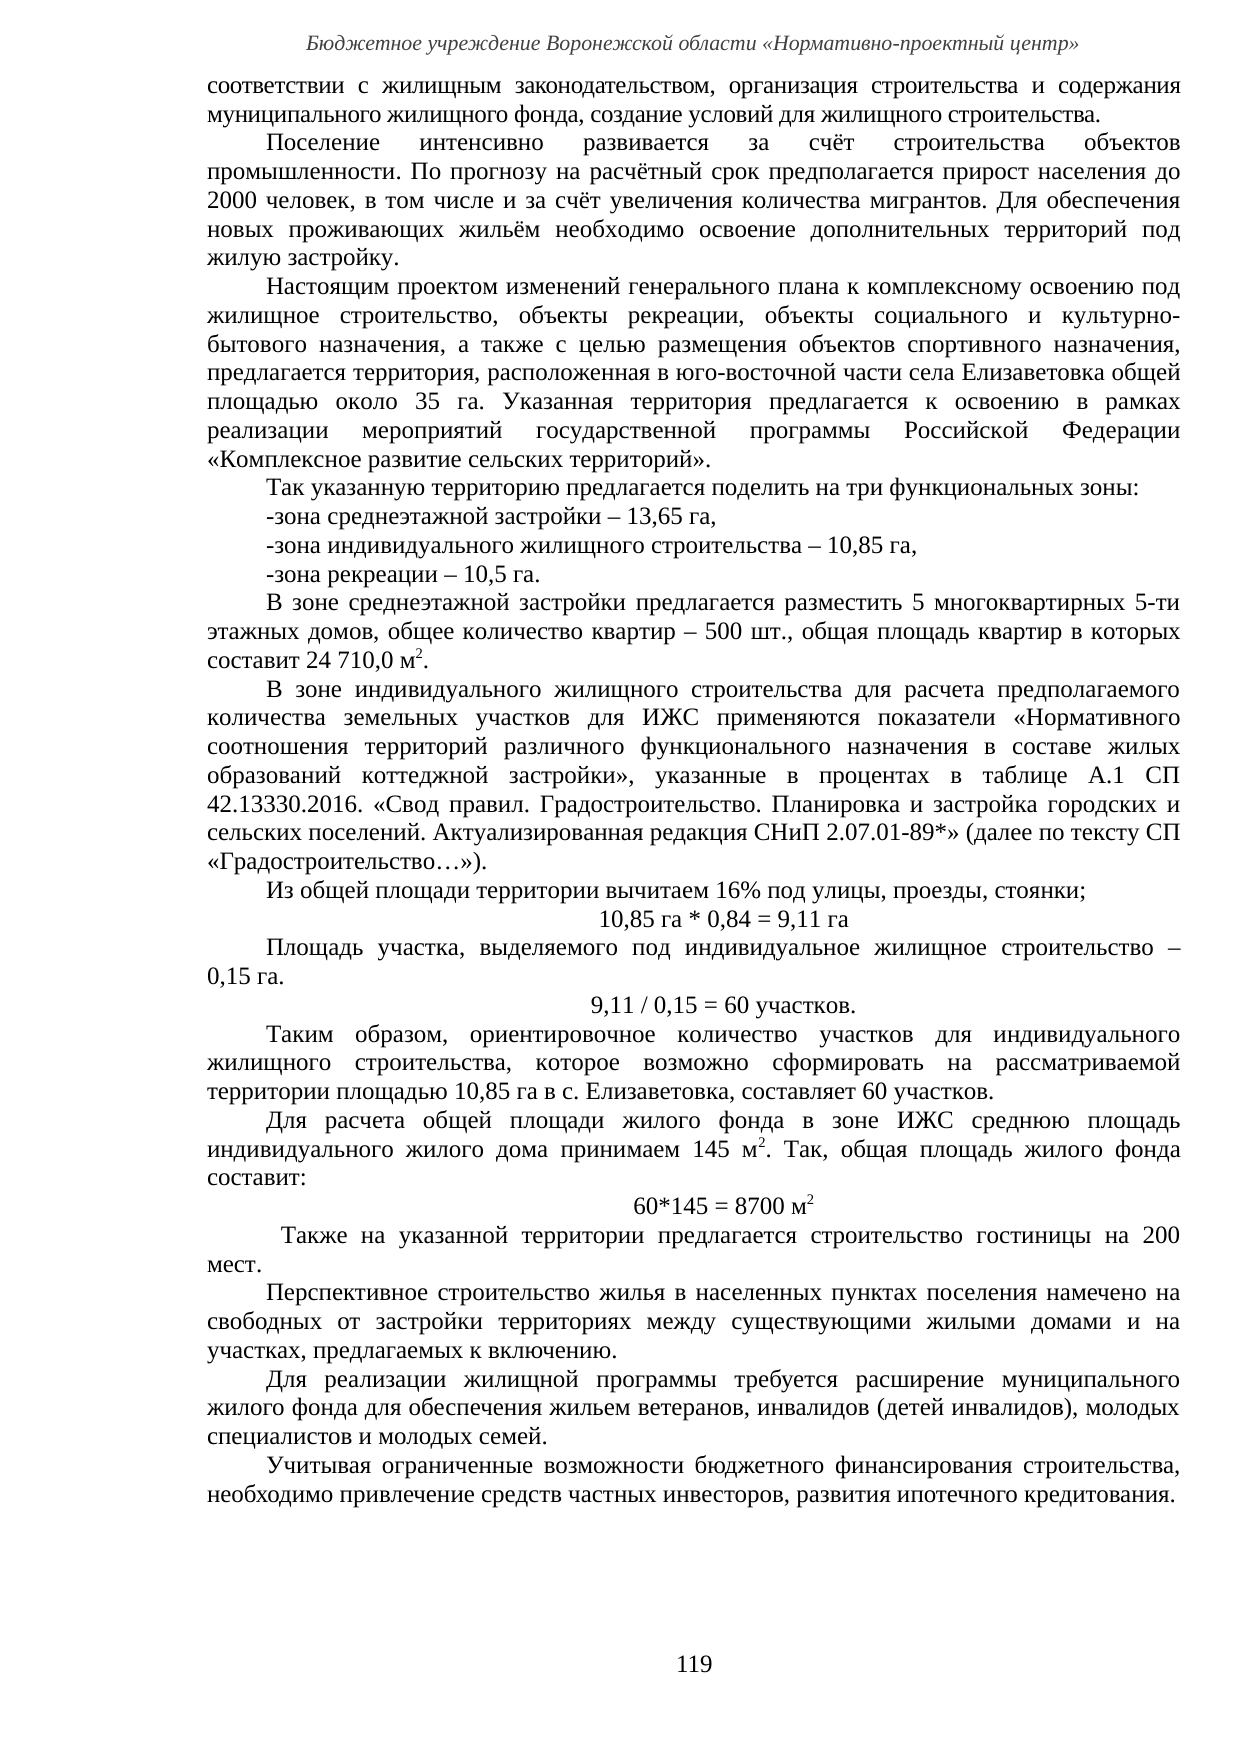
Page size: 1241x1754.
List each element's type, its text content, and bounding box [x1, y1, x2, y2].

text -зона индивидуального жилищного строительства – 10,85 га, [207, 530, 1181, 559]
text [207, 70, 1181, 127]
text Для реализации жилищной программы требуется расширение муниципального жилого фонда для обеспечения жильем ветеранов, инвалидов (детей инвалидов), молодых специалистов и молодых семей. [207, 1364, 1181, 1450]
text Перспективное строительство жилья в населенных пунктах поселения намечено на свободных от застройки территориях между существующими жилыми домами и на участках, предлагаемых к включению. [207, 1277, 1181, 1364]
text В зоне среднеэтажной застройки предлагается разместить 5 многоквартирных 5-ти этажных домов, общее количество квартир – 500 шт., общая площадь квартир в которых составит 24 710,0 м2. [207, 587, 1181, 674]
text Поселение интенсивно развивается за счёт строительства объектов промышленности. По прогнозу на расчётный срок предполагается прирост населения до 2000 человек, в том числе и за счёт увеличения количества мигрантов. Для обеспечения новых проживающих жильём необходимо освоение дополнительных территорий под жилую застройку. [207, 127, 1181, 271]
text 60*145 = 8700 м2 [207, 1191, 1181, 1220]
text Так указанную территорию предлагается поделить на три функциональных зоны: [207, 472, 1181, 501]
text Также на указанной территории предлагается строительство гостиницы на 200 мест. [207, 1220, 1181, 1277]
text 9,11 / 0,15 = 60 участков. [207, 990, 1181, 1019]
text Из общей площади территории вычитаем 16% под улицы, проезды, стоянки; [207, 875, 1181, 904]
text Таким образом, ориентировочное количество участков для индивидуального жилищного строительства, которое возможно сформировать на рассматриваемой территории площадью 10,85 га в с. Елизаветовка, составляет 60 участков. [207, 1019, 1181, 1105]
text Учитывая ограниченные возможности бюджетного финансирования строительства, необходимо привлечение средств частных инвесторов, развития ипотечного кредитования. [207, 1450, 1181, 1507]
text Площадь участка, выделяемого под индивидуальное жилищное строительство – 0,15 га. [207, 932, 1181, 990]
text В зоне индивидуального жилищного строительства для расчета предполагаемого количества земельных участков для ИЖС применяются показатели «Нормативного соотношения территорий различного функционального назначения в составе жилых образований коттеджной застройки», указанные в процентах в таблице А.1 СП 42.13330.2016. «Свод правил. Градостроительство. Планировка и застройка городских и сельских поселений. Актуализированная редакция СНиП 2.07.01-89*» (далее по тексту СП «Градостроительство…»). [207, 674, 1181, 875]
text -зона среднеэтажной застройки – 13,65 га, [207, 501, 1181, 530]
text -зона рекреации – 10,5 га. [207, 559, 1181, 587]
text Для расчета общей площади жилого фонда в зоне ИЖС среднюю площадь индивидуального жилого дома принимаем 145 м2. Так, общая площадь жилого фонда составит: [207, 1105, 1181, 1191]
text Настоящим проектом изменений генерального плана к комплексному освоению под жилищное строительство, объекты рекреации, объекты социального и культурно-бытового назначения, а также с целью размещения объектов спортивного назначения, предлагается территория, расположенная в юго-восточной части села Елизаветовка общей площадью около 35 га. Указанная территория предлагается к освоению в рамках реализации мероприятий государственной программы Российской Федерации «Комплексное развитие сельских территорий». [207, 271, 1181, 472]
text 10,85 га * 0,84 = 9,11 га [207, 904, 1181, 932]
